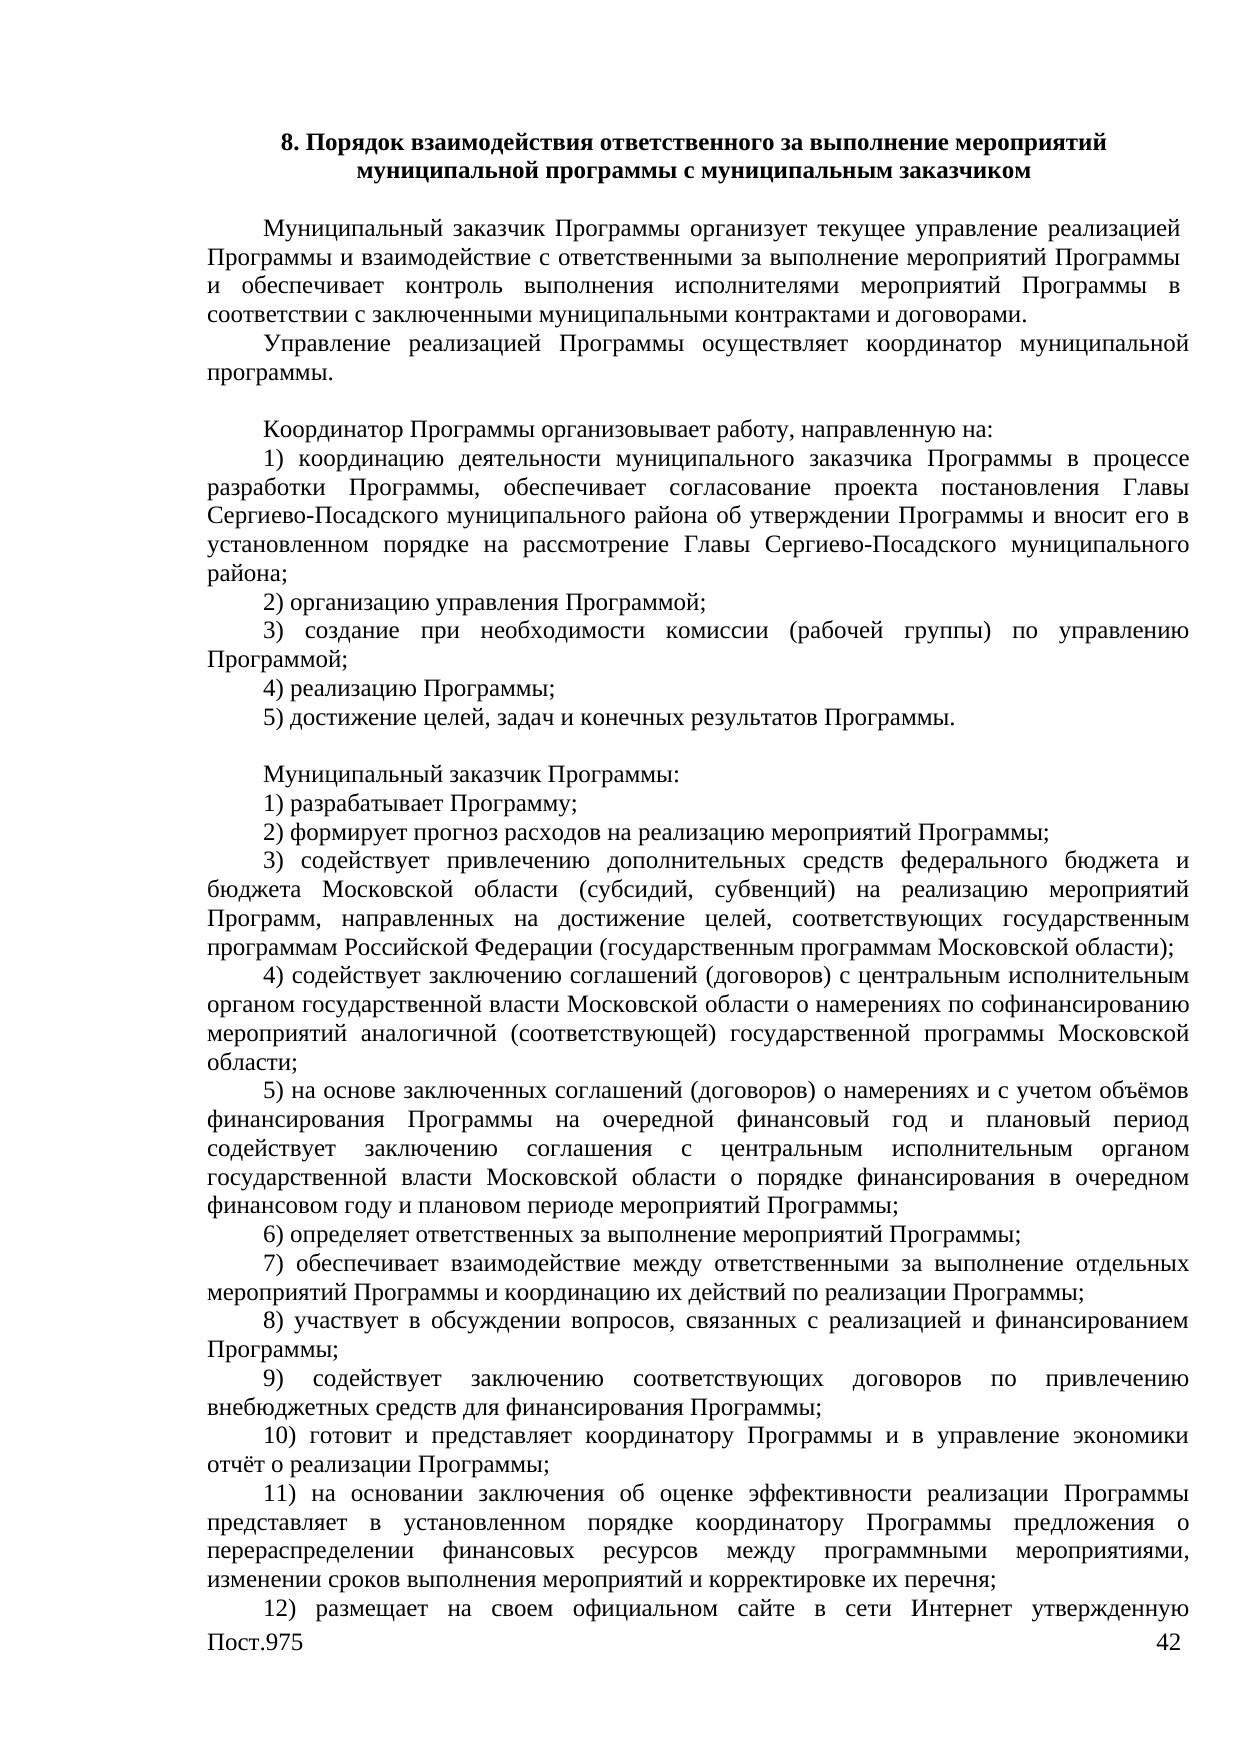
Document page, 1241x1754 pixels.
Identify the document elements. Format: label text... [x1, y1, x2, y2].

text 9) содействует заключению соответствующих договоров по привлечению внебюджетных средств для финансирования Программы; [207, 1363, 1190, 1420]
text 8) участвует в обсуждении вопросов, связанных с реализацией и финансированием Программы; [207, 1305, 1190, 1363]
text Управление реализацией Программы осуществляет координатор муниципальной программы. [207, 328, 1190, 385]
text 5) достижение целей, задач и конечных результатов Программы. [207, 702, 1190, 730]
text 4) содействует заключению соглашений (договоров) с центральным исполнительным органом государственной власти Московской области о намерениях по софинансированию мероприятий аналогичной (соответствующей) государственной программы Московской области; [207, 960, 1190, 1075]
text 8. Порядок взаимодействия ответственного за выполнение мероприятий муниципальной программы с муниципальным заказчиком [207, 127, 1181, 184]
text Муниципальный заказчик Программы: [207, 759, 1190, 788]
text 1) координацию деятельности муниципального заказчика Программы в процессе разработки Программы, обеспечивает согласование проекта постановления Главы Сергиево-Посадского муниципального района об утверждении Программы и вносит его в установленном порядке на рассмотрение Главы Сергиево-Посадского муниципального района; [207, 443, 1190, 587]
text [207, 1593, 1190, 1622]
text 5) на основе заключенных соглашений (договоров) о намерениях и с учетом объёмов финансирования Программы на очередной финансовый год и плановый период содействует заключению соглашения с центральным исполнительным органом государственной власти Московской области о порядке финансирования в очередном финансовом году и плановом периоде мероприятий Программы; [207, 1075, 1190, 1219]
text 4) реализацию Программы; [207, 673, 1190, 702]
text 11) на основании заключения об оценке эффективности реализации Программы представляет в установленном порядке координатору Программы предложения о перераспределении финансовых ресурсов между программными мероприятиями, изменении сроков выполнения мероприятий и корректировке их перечня; [207, 1478, 1190, 1593]
text 6) определяет ответственных за выполнение мероприятий Программы; [207, 1219, 1190, 1248]
text 3) создание при необходимости комиссии (рабочей группы) по управлению Программой; [207, 615, 1190, 673]
text Координатор Программы организовывает работу, направленную на: [207, 414, 1190, 443]
text 2) формирует прогноз расходов на реализацию мероприятий Программы; [207, 817, 1190, 845]
text 10) готовит и представляет координатору Программы и в управление экономики отчёт о реализации Программы; [207, 1420, 1190, 1478]
text 3) содействует привлечению дополнительных средств федерального бюджета и бюджета Московской области (субсидий, субвенций) на реализацию мероприятий Программ, направленных на достижение целей, соответствующих государственным программам Российской Федерации (государственным программам Московской области); [207, 845, 1190, 960]
text Муниципальный заказчик Программы организует текущее управление реализацией Программы и взаимодействие с ответственными за выполнение мероприятий Программы и обеспечивает контроль выполнения исполнителями мероприятий Программы в соответствии с заключенными муниципальными контрактами и договорами. [207, 213, 1181, 328]
text 2) организацию управления Программой; [207, 587, 1190, 615]
text 7) обеспечивает взаимодействие между ответственными за выполнение отдельных мероприятий Программы и координацию их действий по реализации Программы; [207, 1248, 1190, 1305]
text 1) разрабатывает Программу; [207, 788, 1190, 817]
